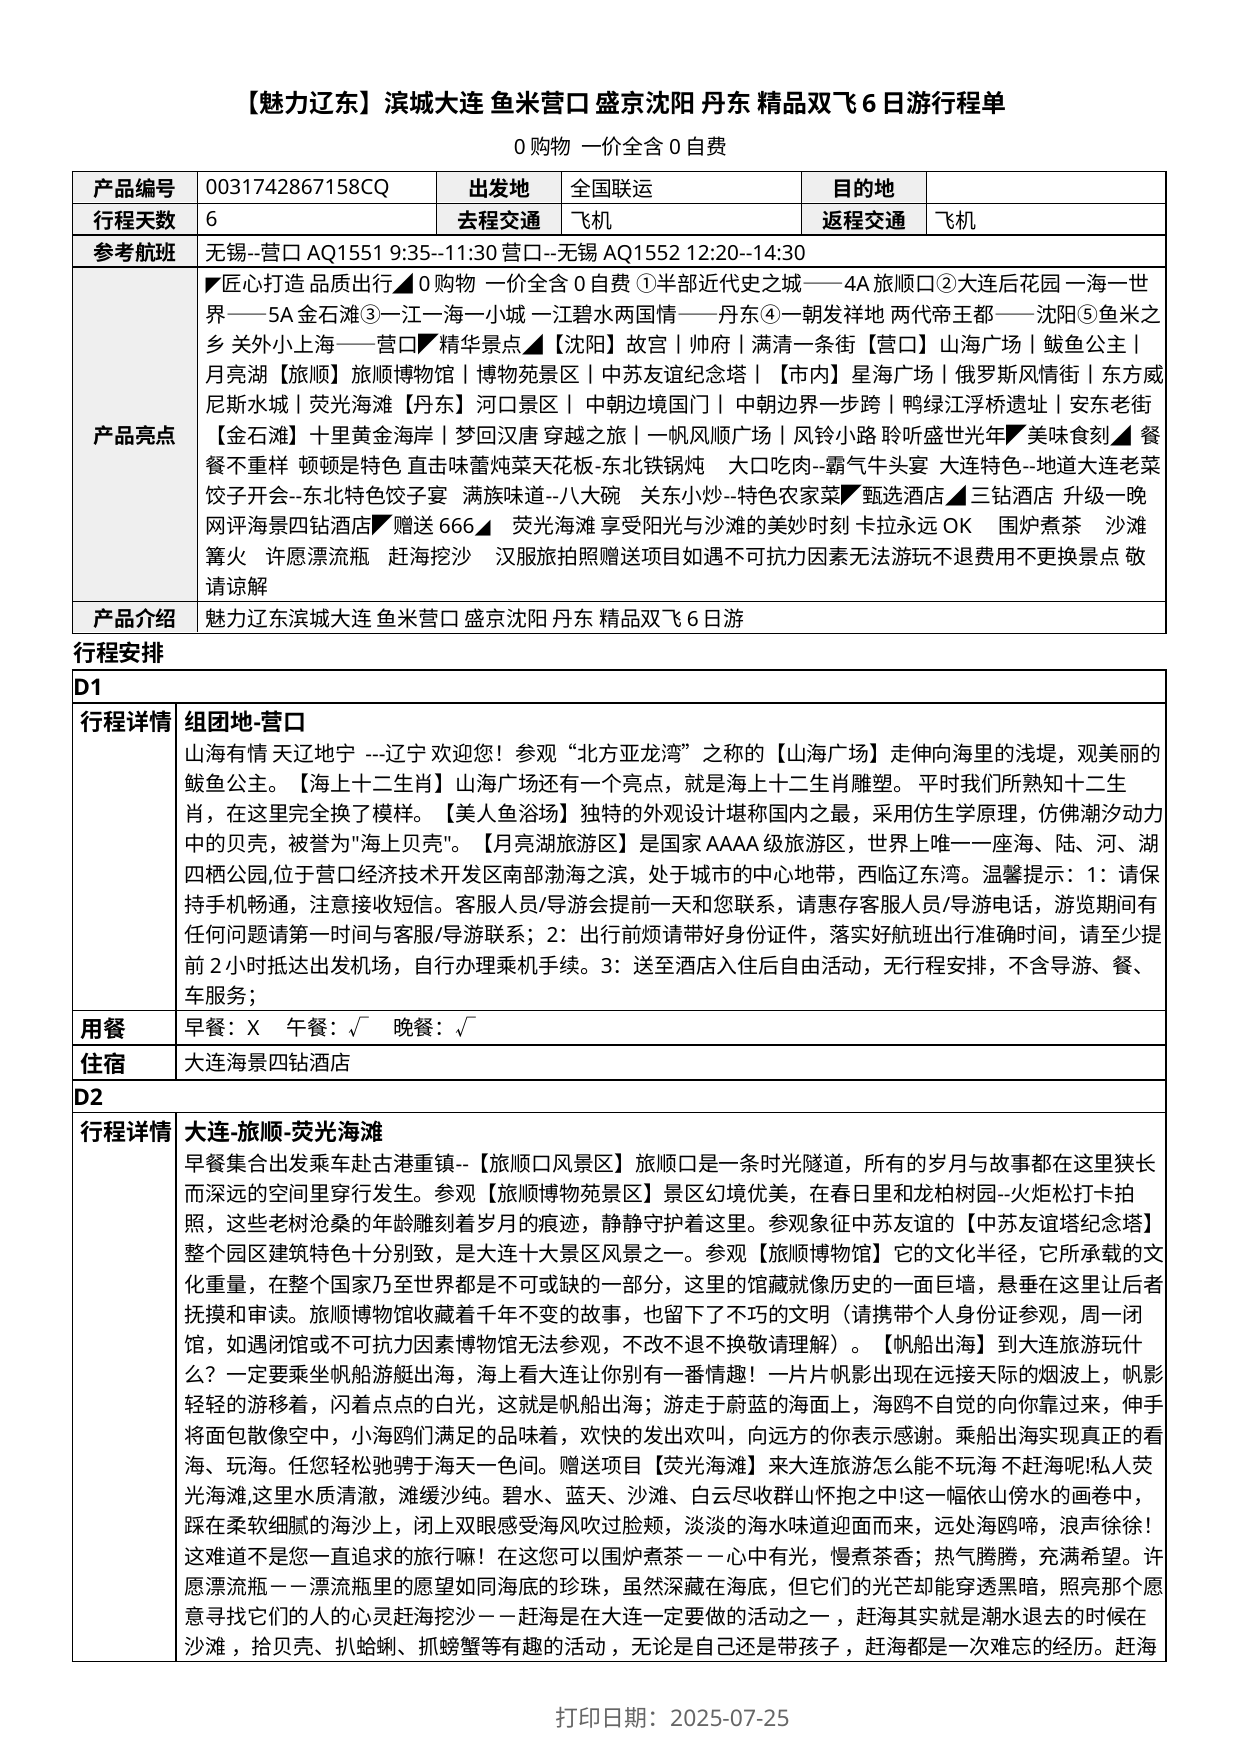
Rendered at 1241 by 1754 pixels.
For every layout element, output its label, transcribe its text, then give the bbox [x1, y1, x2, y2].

text 行程安排 [73, 635, 1167, 668]
table_cell 组团地-营口 山海有情 天辽地宁 ---辽宁 欢迎您！ [177, 704, 1165, 1009]
table_cell 6 [198, 204, 436, 234]
table_cell ◤匠心打造 品质出行◢ 0购物 一价全含 0自费 [198, 268, 1165, 601]
table_header 全国联运 [562, 172, 801, 202]
table_cell D2 [73, 1081, 1165, 1112]
table_header [927, 172, 1165, 202]
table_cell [177, 1113, 1165, 1661]
table_cell 产品亮点 [73, 268, 197, 601]
table_cell 行程详情 [73, 1113, 175, 1661]
table_cell 早餐：X 午餐：√ 晚餐：√ [177, 1011, 1165, 1044]
table_cell 行程详情 [73, 704, 175, 1009]
table_cell 魅力辽东 [198, 602, 1165, 632]
table_cell 飞机 [927, 204, 1165, 234]
table_cell 参考航班 [73, 236, 197, 266]
table_cell 去程交通 [437, 204, 561, 234]
table_cell 飞机 [562, 204, 801, 234]
table_cell 住宿 [73, 1046, 175, 1079]
table_header 0031742867158CQ [198, 172, 436, 202]
table_cell 大连海景四钻酒店 [177, 1046, 1165, 1079]
table_cell 行程天数 [73, 204, 197, 234]
table_cell 用餐 [73, 1011, 175, 1044]
table_header D1 [73, 671, 1165, 702]
table_header 产品编号 [73, 172, 197, 202]
table_cell 产品介绍 [73, 602, 197, 632]
table_header 目的地 [802, 172, 926, 202]
table_cell 返程交通 [802, 204, 926, 234]
table_header 出发地 [437, 172, 561, 202]
text 【魅力辽东】滨城大连 鱼米营口 盛京沈阳 丹东 精品双飞6日游行程单 [73, 83, 1167, 119]
table_cell 无锡--营口 AQ1551 9:35--11:30 [198, 236, 1165, 266]
text 0购物 一价全含 0自费 [73, 130, 1167, 160]
